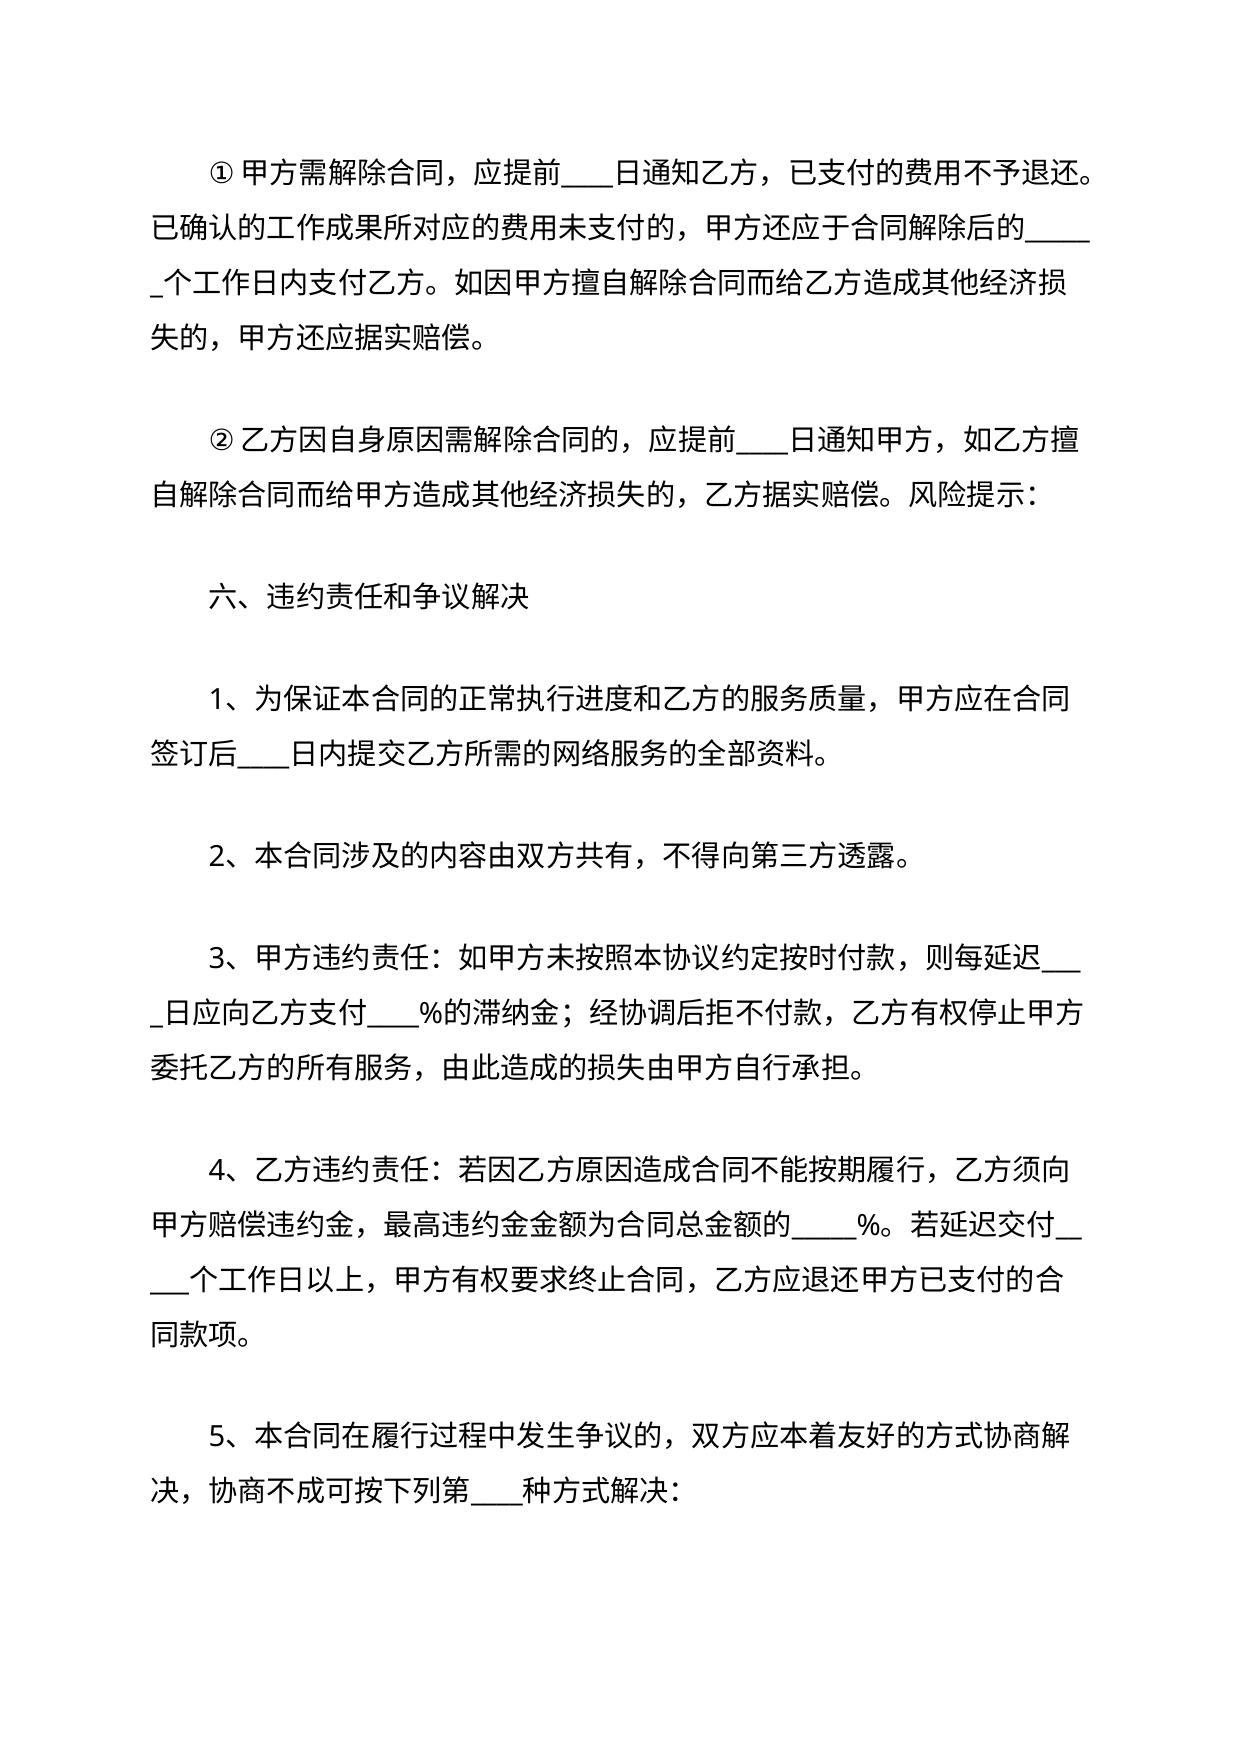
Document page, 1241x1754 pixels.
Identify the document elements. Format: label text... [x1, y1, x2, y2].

text ②乙方因自身原因需解除合同的，应提前____日通知甲方，如乙方擅自解除合同而给甲方造成其他经济损失的，乙方据实赔偿。风险提示： [150, 417, 1090, 514]
text 六、违约责任和争议解决 [150, 573, 1090, 616]
text 4、乙方违约责任：若因乙方原因造成合同不能按期履行，乙方须向甲方赔偿违约金，最高违约金金额为合同总金额的_____%。若延迟交付_____个工作日以上，甲方有权要求终止合同，乙方应退还甲方已支付的合同款项。 [150, 1146, 1090, 1353]
text 2、本合同涉及的内容由双方共有，不得向第三方透露。 [150, 832, 1090, 875]
text 3、甲方违约责任：如甲方未按照本协议约定按时付款，则每延迟____日应向乙方支付____%的滞纳金；经协调后拒不付款，乙方有权停止甲方委托乙方的所有服务，由此造成的损失由甲方自行承担。 [150, 934, 1090, 1087]
text 1、为保证本合同的正常执行进度和乙方的服务质量，甲方应在合同签订后____日内提交乙方所需的网络服务的全部资料。 [150, 675, 1090, 773]
text ①甲方需解除合同，应提前____日通知乙方，已支付的费用不予退还。已确认的工作成果所对应的费用未支付的，甲方还应于合同解除后的______个工作日内支付乙方。如因甲方擅自解除合同而给乙方造成其他经济损失的，甲方还应据实赔偿。 [150, 150, 1090, 357]
text 5、本合同在履行过程中发生争议的，双方应本着友好的方式协商解决，协商不成可按下列第____种方式解决： [150, 1413, 1090, 1510]
